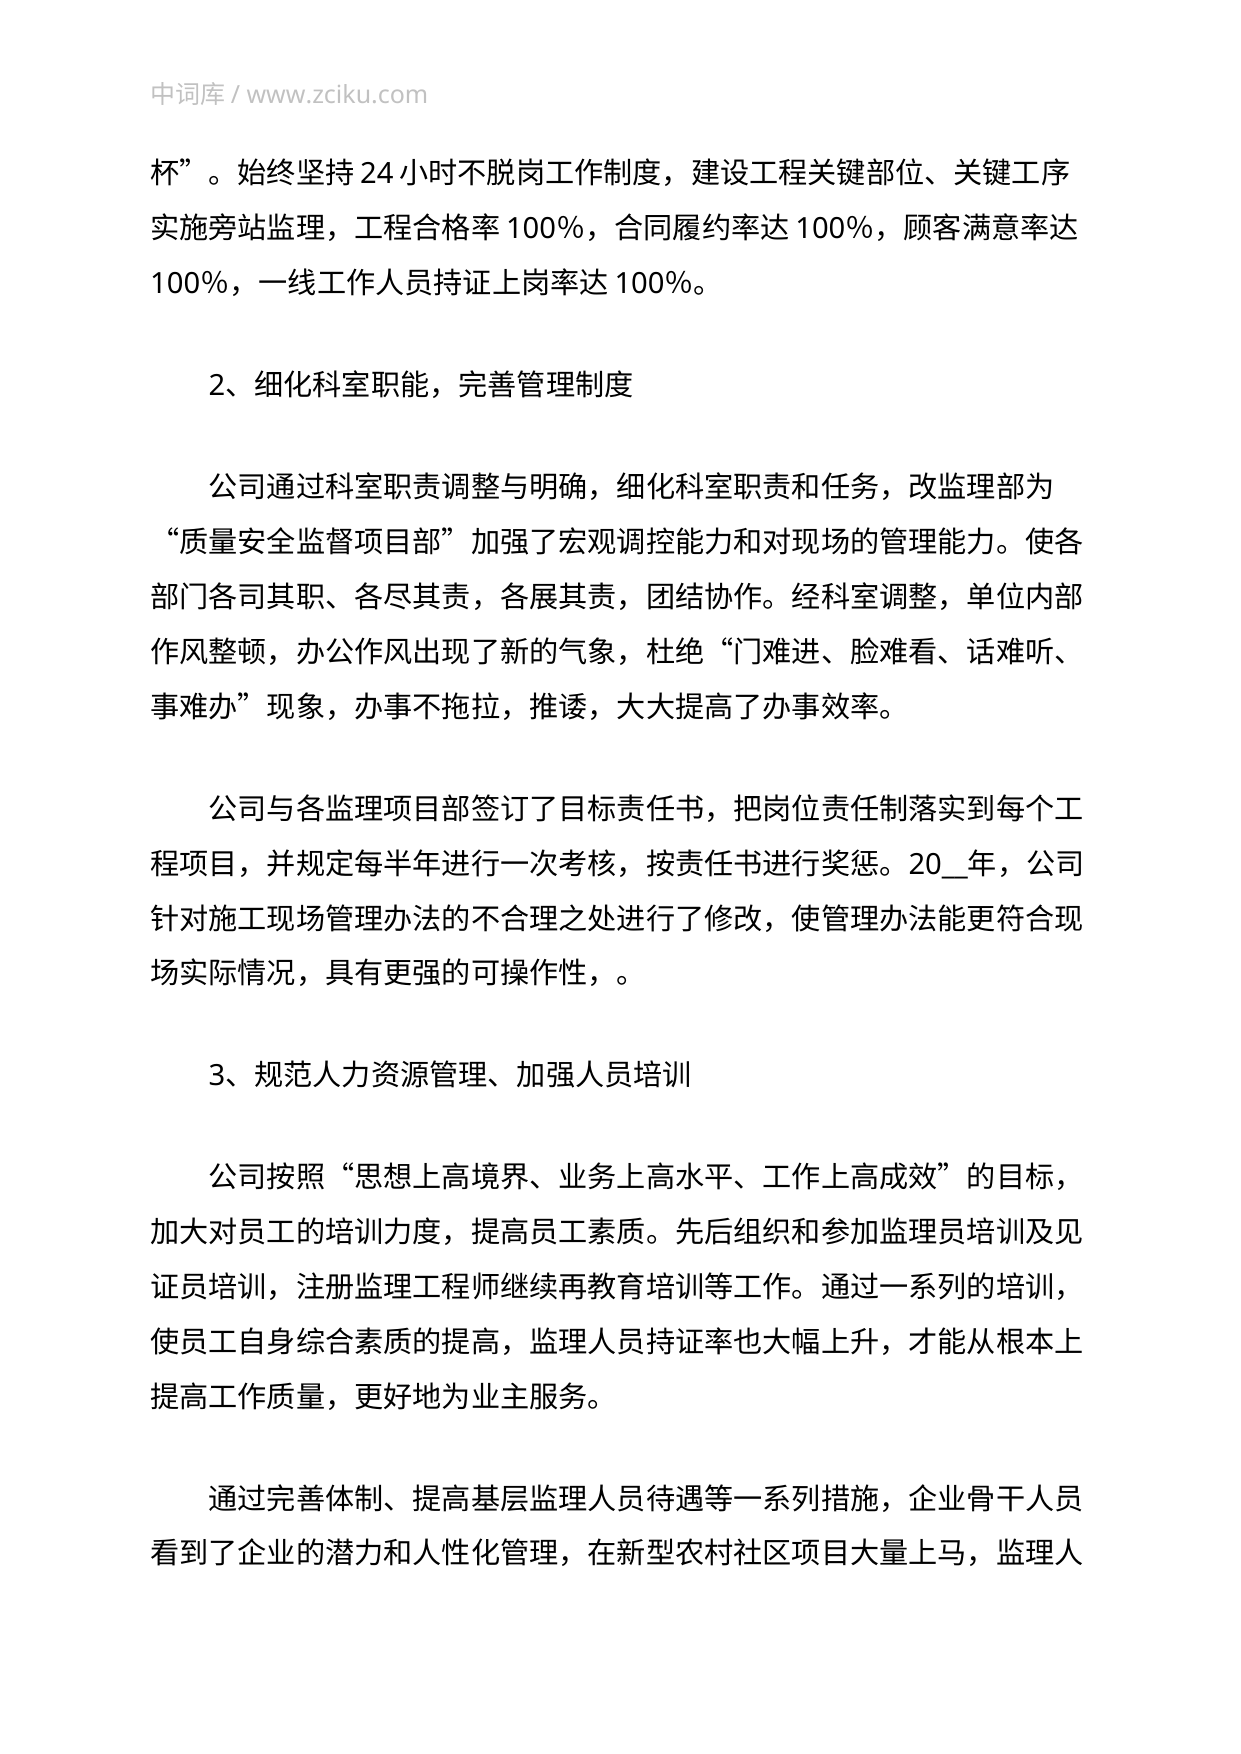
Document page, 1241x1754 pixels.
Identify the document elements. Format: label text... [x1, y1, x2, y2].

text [150, 1475, 1090, 1572]
text 公司按照“思想上高境界、业务上高水平、工作上高成效”的目标，加大对员工的培训力度，提高员工素质。先后组织和参加监理员培训及见证员培训，注册监理工程师继续再教育培训等工作。通过一系列的培训，使员工自身综合素质的提高，监理人员持证率也大幅上升，才能从根本上提高工作质量，更好地为业主服务。 [150, 1154, 1090, 1416]
text 3、规范人力资源管理、加强人员培训 [150, 1052, 1090, 1094]
text 公司通过科室职责调整与明确，细化科室职责和任务，改监理部为“质量安全监督项目部”加强了宏观调控能力和对现场的管理能力。使各部门各司其职、各尽其责，各展其责，团结协作。经科室调整，单位内部作风整顿，办公作风出现了新的气象，杜绝“门难进、脸难看、话难听、事难办”现象，办事不拖拉，推诿，大大提高了办事效率。 [150, 464, 1090, 726]
text 公司与各监理项目部签订了目标责任书，把岗位责任制落实到每个工程项目，并规定每半年进行一次考核，按责任书进行奖惩。20__年，公司针对施工现场管理办法的不合理之处进行了修改，使管理办法能更符合现场实际情况，具有更强的可操作性，。 [150, 785, 1090, 992]
text 2、细化科室职能，完善管理制度 [150, 362, 1090, 404]
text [150, 150, 1090, 302]
